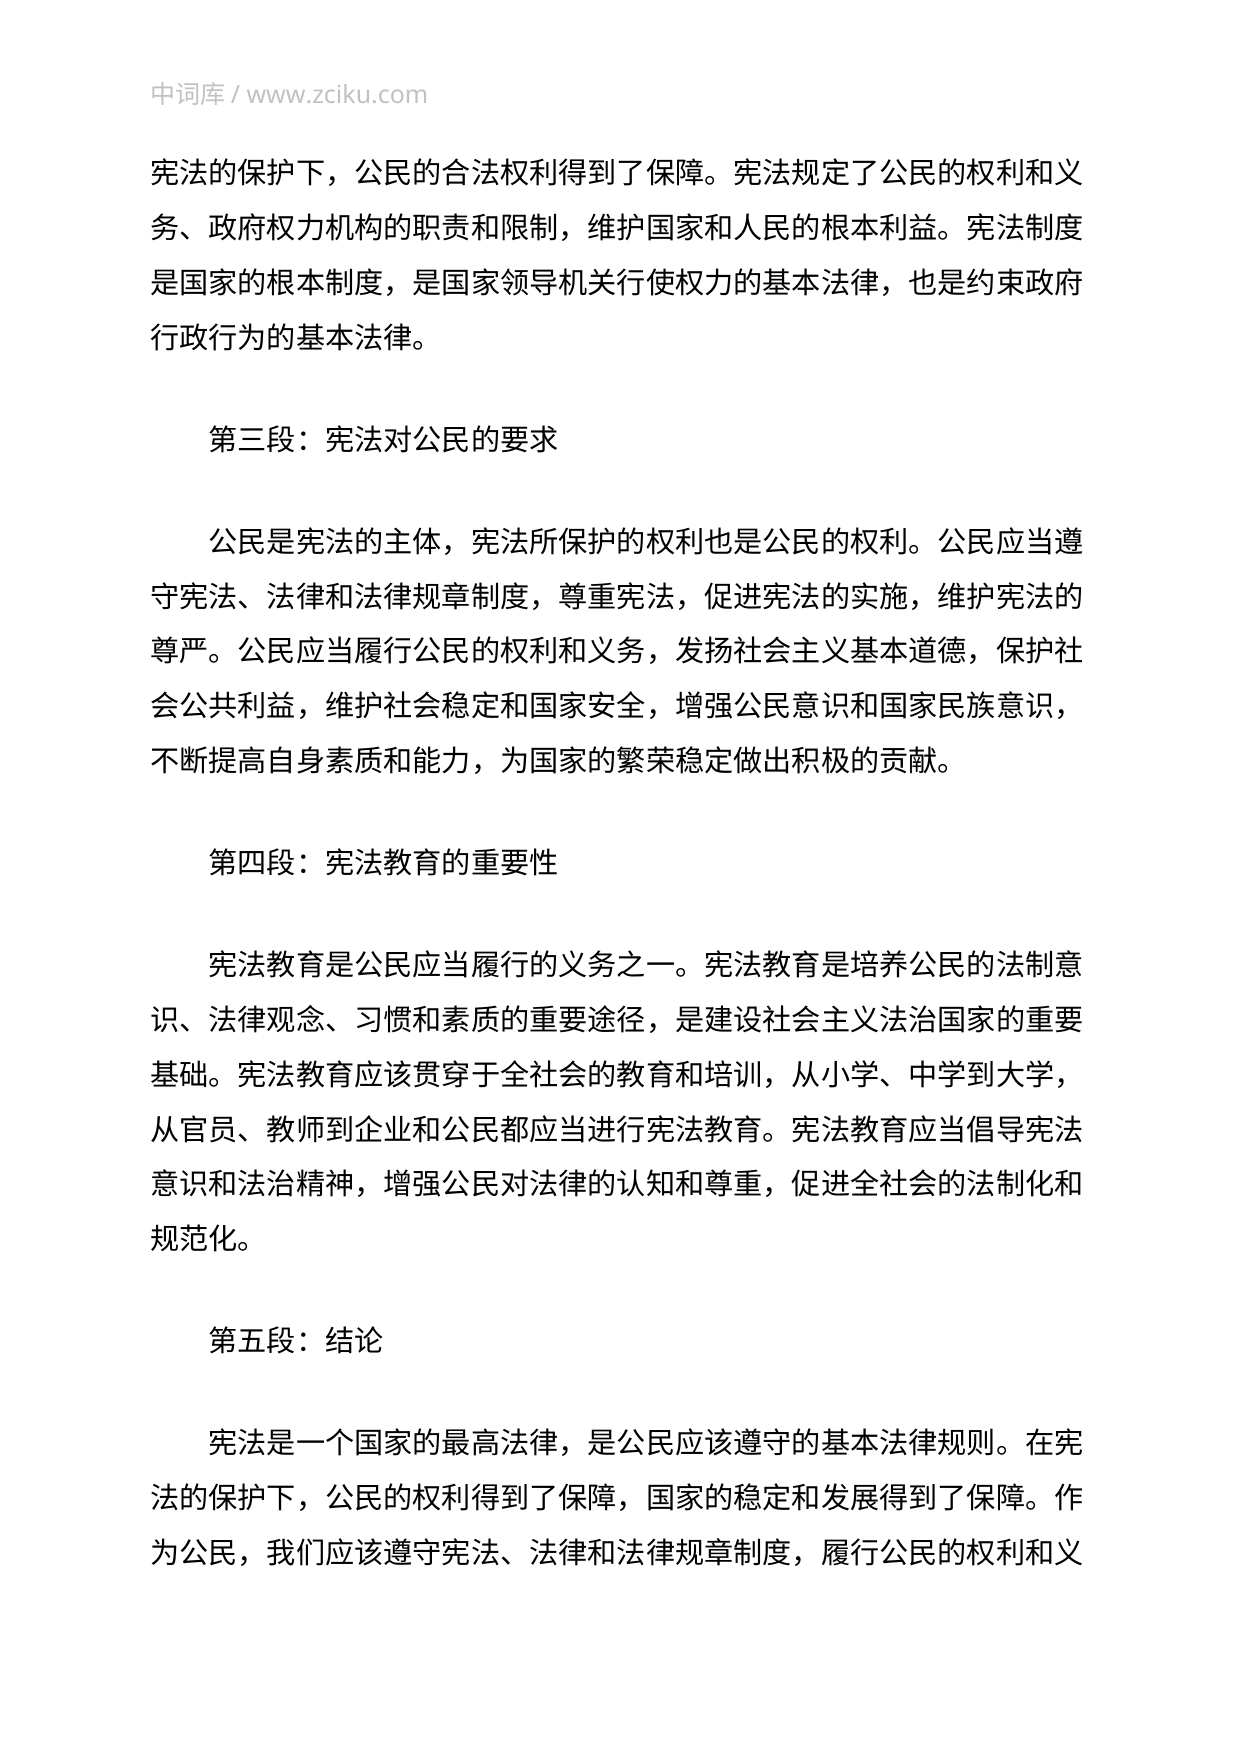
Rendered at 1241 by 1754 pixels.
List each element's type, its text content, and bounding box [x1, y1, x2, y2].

text 第三段：宪法对公民的要求 [150, 416, 1090, 459]
text 第五段：结论 [150, 1318, 1090, 1360]
text 公民是宪法的主体，宪法所保护的权利也是公民的权利。公民应当遵守宪法、法律和法律规章制度，尊重宪法，促进宪法的实施，维护宪法的尊严。公民应当履行公民的权利和义务，发扬社会主义基本道德，保护社会公共利益，维护社会稳定和国家安全，增强公民意识和国家民族意识，不断提高自身素质和能力，为国家的繁荣稳定做出积极的贡献。 [150, 518, 1090, 780]
text 第四段：宪法教育的重要性 [150, 839, 1090, 882]
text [150, 1419, 1090, 1571]
text 宪法教育是公民应当履行的义务之一。宪法教育是培养公民的法制意识、法律观念、习惯和素质的重要途径，是建设社会主义法治国家的重要基础。宪法教育应该贯穿于全社会的教育和培训，从小学、中学到大学，从官员、教师到企业和公民都应当进行宪法教育。宪法教育应当倡导宪法意识和法治精神，增强公民对法律的认知和尊重，促进全社会的法制化和规范化。 [150, 941, 1090, 1258]
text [150, 150, 1090, 357]
